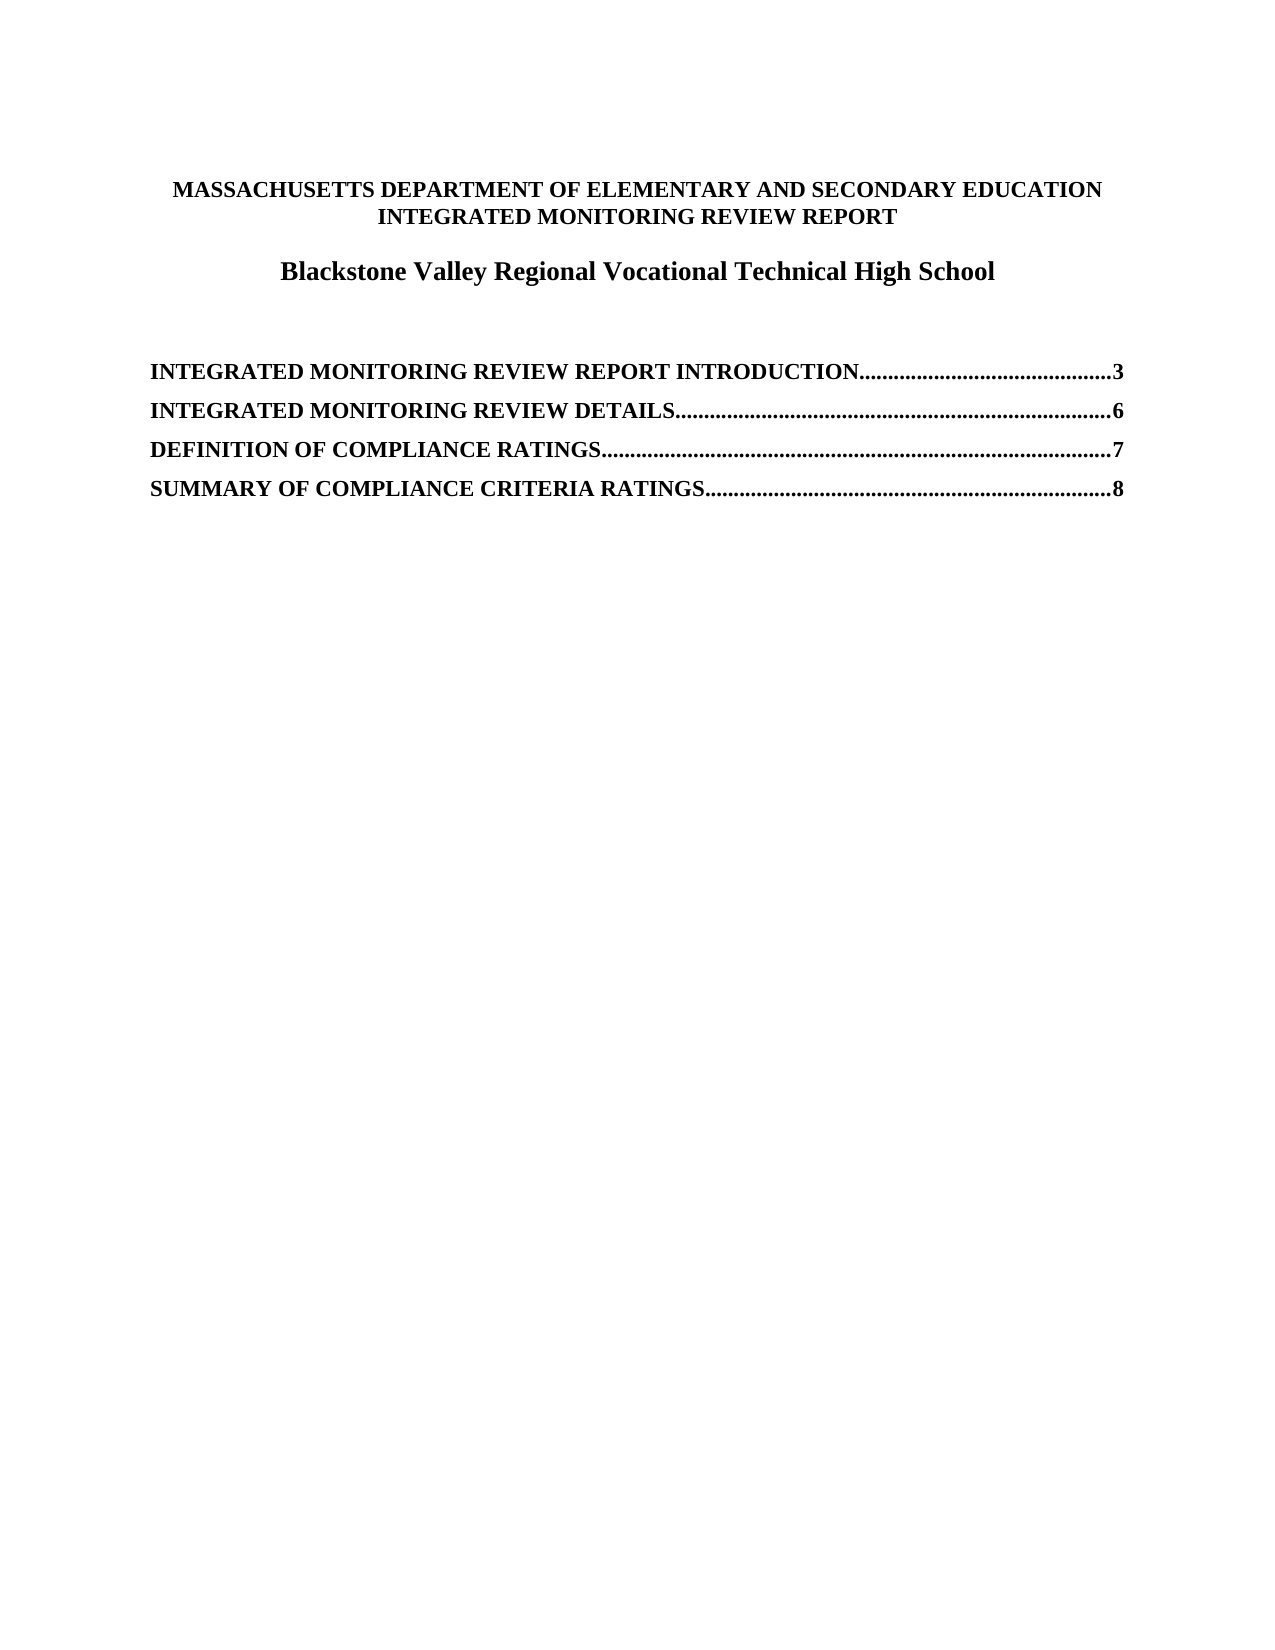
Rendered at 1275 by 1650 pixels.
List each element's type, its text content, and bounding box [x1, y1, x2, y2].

text DEFINITION OF COMPLIANCE RATINGS 7 [150, 436, 1125, 462]
text SUMMARY OF COMPLIANCE CRITERIA RATINGS 8 [150, 474, 1125, 501]
text INTEGRATED MONITORING REVIEW DETAILS 6 [150, 397, 1125, 423]
text INTEGRATED MONITORING REVIEW REPORT INTRODUCTION 3 [150, 358, 1125, 384]
text MASSACHUSETTS DEPARTMENT OF ELEMENTARY AND SECONDARY EDUCATION [150, 176, 1125, 203]
text Blackstone Valley Regional Vocational Technical High School [150, 255, 1125, 287]
text INTEGRATED MONITORING REVIEW REPORT [150, 203, 1125, 229]
